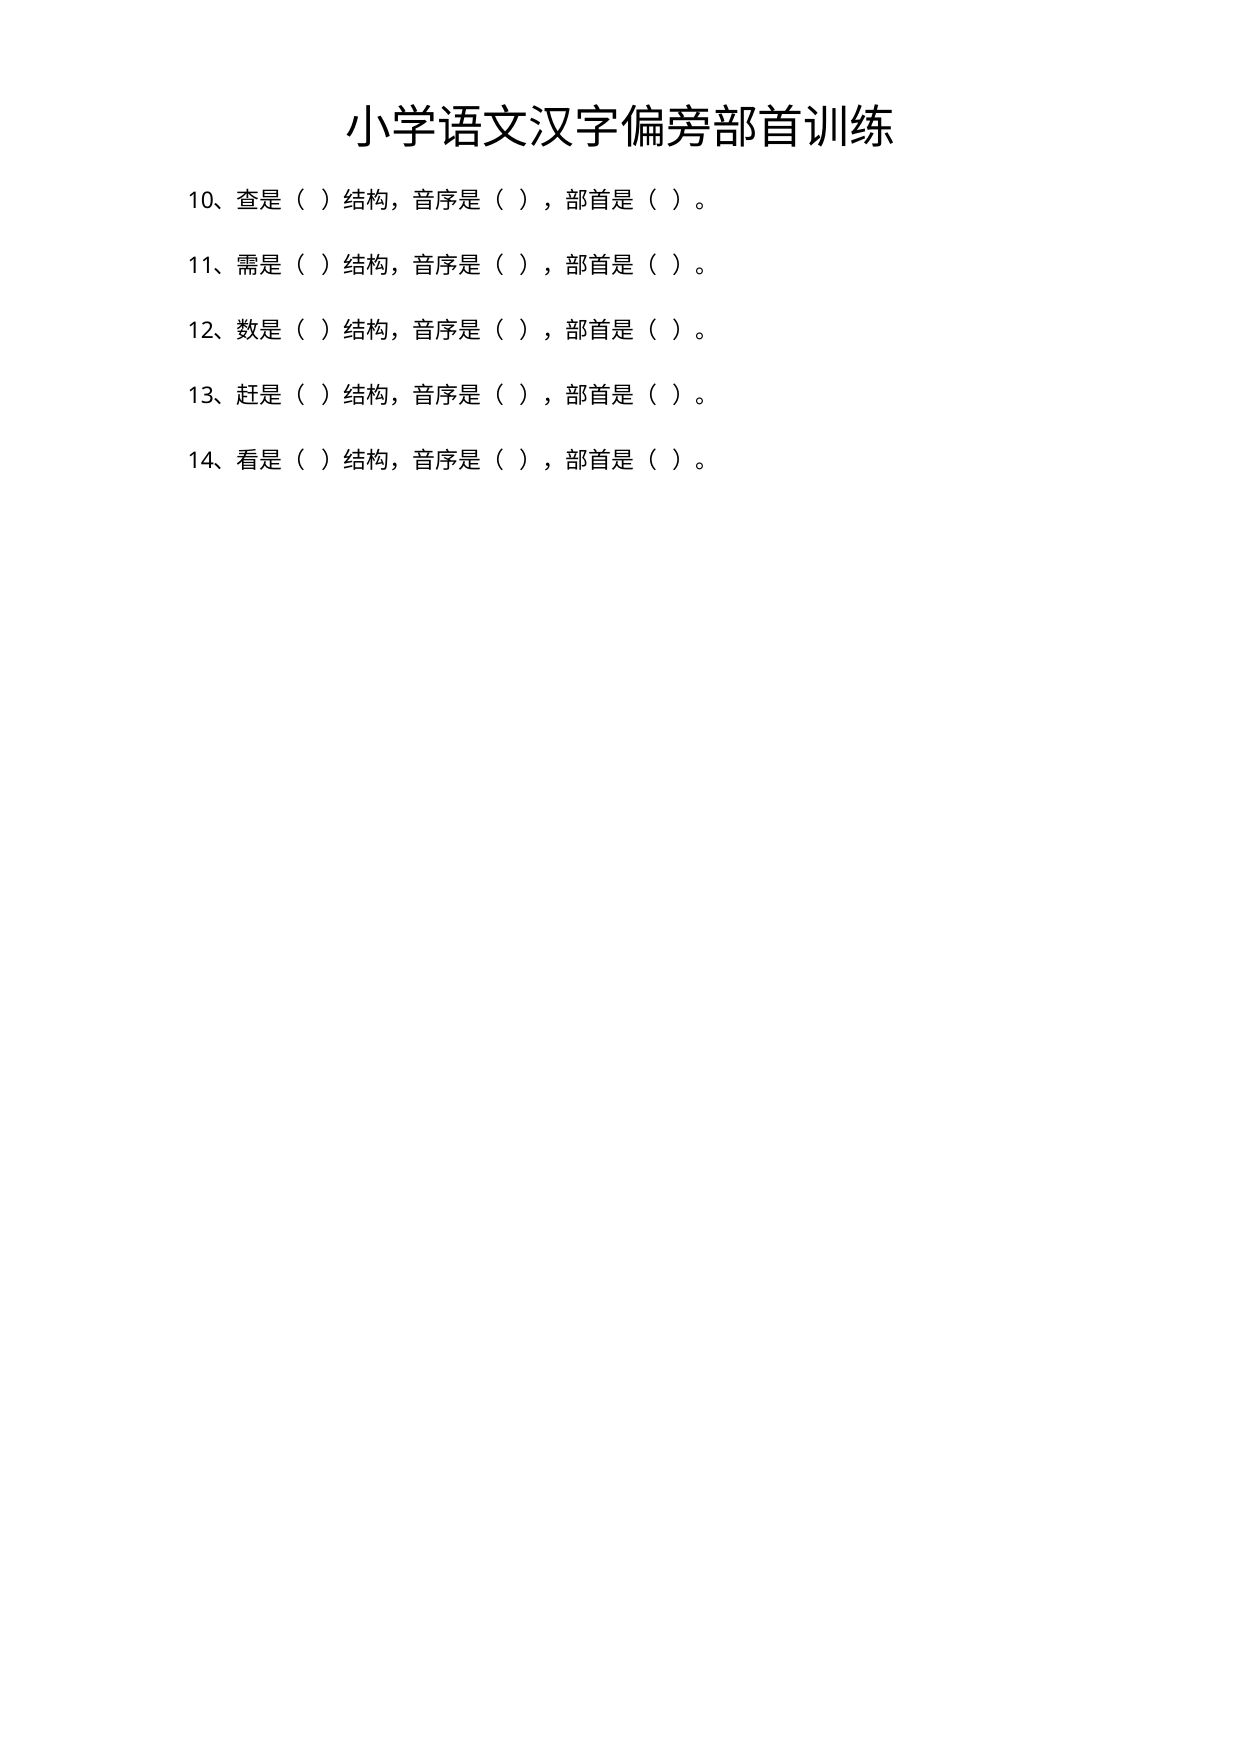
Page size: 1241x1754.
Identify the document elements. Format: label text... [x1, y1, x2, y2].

text 12、数是（ ）结构，音序是（ ），部首是（ ）。 [187, 297, 1053, 362]
text 11、需是（ ）结构，音序是（ ），部首是（ ）。 [187, 232, 1053, 297]
text 13、赶是（ ）结构，音序是（ ），部首是（ ）。 [187, 362, 1053, 427]
text 14、看是（ ）结构，音序是（ ），部首是（ ）。 [187, 427, 1053, 492]
text 10、查是（ ）结构，音序是（ ），部首是（ ）。 [187, 167, 1053, 232]
